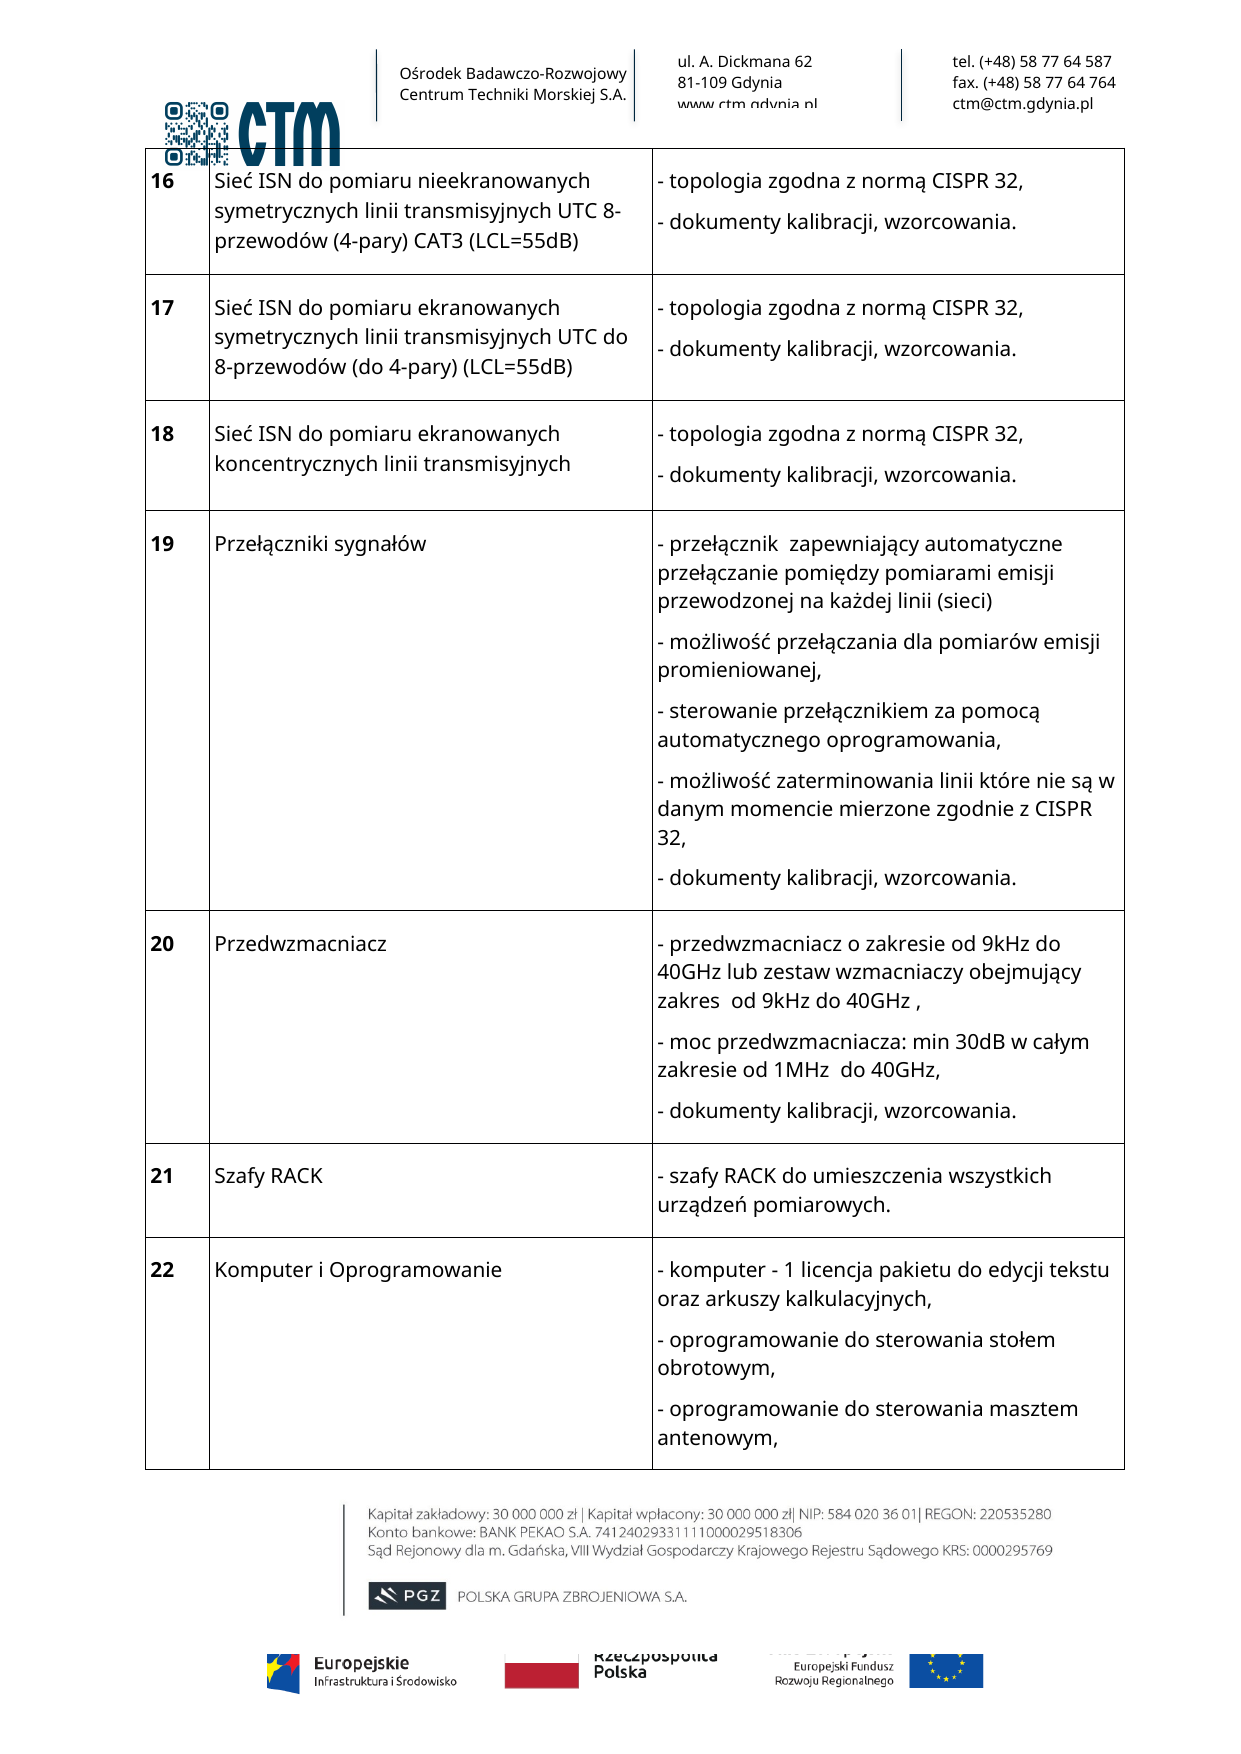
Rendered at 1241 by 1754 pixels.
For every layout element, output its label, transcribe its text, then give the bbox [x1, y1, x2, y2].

picture [304, 115, 311, 148]
table_cell Szafy RACK [210, 1144, 652, 1237]
table_cell 21 [146, 1144, 209, 1237]
table_cell - przełącznik zapewniający automatyczne przełączanie pomiędzy pomiarami emisji przewodzonej na każdej linii (sieci) - możliwość przełączania dla pomiarów emisji promieniowanej, - sterowanie przełącznikiem za pomocą automatycznego oprogramowania, - możliwość zaterminowania linii które nie są w danym momencie mierzone zgodnie z CISPR 32, - dokumenty kalibracji, wzorcowania. [653, 511, 1124, 910]
table_cell - szafy RACK do umieszczenia wszystkich urządzeń pomiarowych. [653, 1144, 1124, 1237]
table_cell - topologia zgodna z normą CISPR 32, - dokumenty kalibracji, wzorcowania. [653, 275, 1124, 400]
picture [177, 1478, 1123, 1709]
table_cell Komputer i Oprogramowanie [210, 1238, 652, 1469]
table_cell 17 [146, 275, 209, 400]
table_cell 22 [146, 1238, 209, 1469]
table_cell Sieć ISN do pomiaru ekranowanych symetrycznych linii transmisyjnych UTC do 8-przewodów (do 4-pary) (LCL=55dB) [210, 275, 652, 400]
table_cell - topologia zgodna z normą CISPR 32, - dokumenty kalibracji, wzorcowania. [653, 149, 1124, 274]
table_cell 16 [146, 149, 209, 274]
table_cell Sieć ISN do pomiaru ekranowanych koncentrycznych linii transmisyjnych [210, 401, 652, 510]
picture [208, 138, 215, 148]
table_cell 20 [146, 911, 209, 1143]
table_cell - topologia zgodna z normą CISPR 32, - dokumenty kalibracji, wzorcowania. [653, 401, 1124, 510]
picture [196, 118, 208, 148]
table_cell 18 [146, 401, 209, 510]
picture [322, 115, 329, 148]
picture [161, 100, 345, 148]
table_cell - przedwzmacniacz o zakresie od 9kHz do 40GHz lub zestaw wzmacniaczy obejmujący zakres od 9kHz do 40GHz , - moc przedwzmacniacza: min 30dB w całym zakresie od 1MHz do 40GHz, - dokumenty kalibracji, wzorcowania. [653, 911, 1124, 1143]
table_cell Przełączniki sygnałów [210, 511, 652, 910]
picture [188, 123, 200, 137]
table_cell 19 [146, 511, 209, 910]
table_cell Sieć ISN do pomiaru nieekranowanych symetrycznych linii transmisyjnych UTC 8-przewodów (4-pary) CAT3 (LCL=55dB) [210, 149, 652, 274]
table_cell Przedwzmacniacz [210, 911, 652, 1143]
